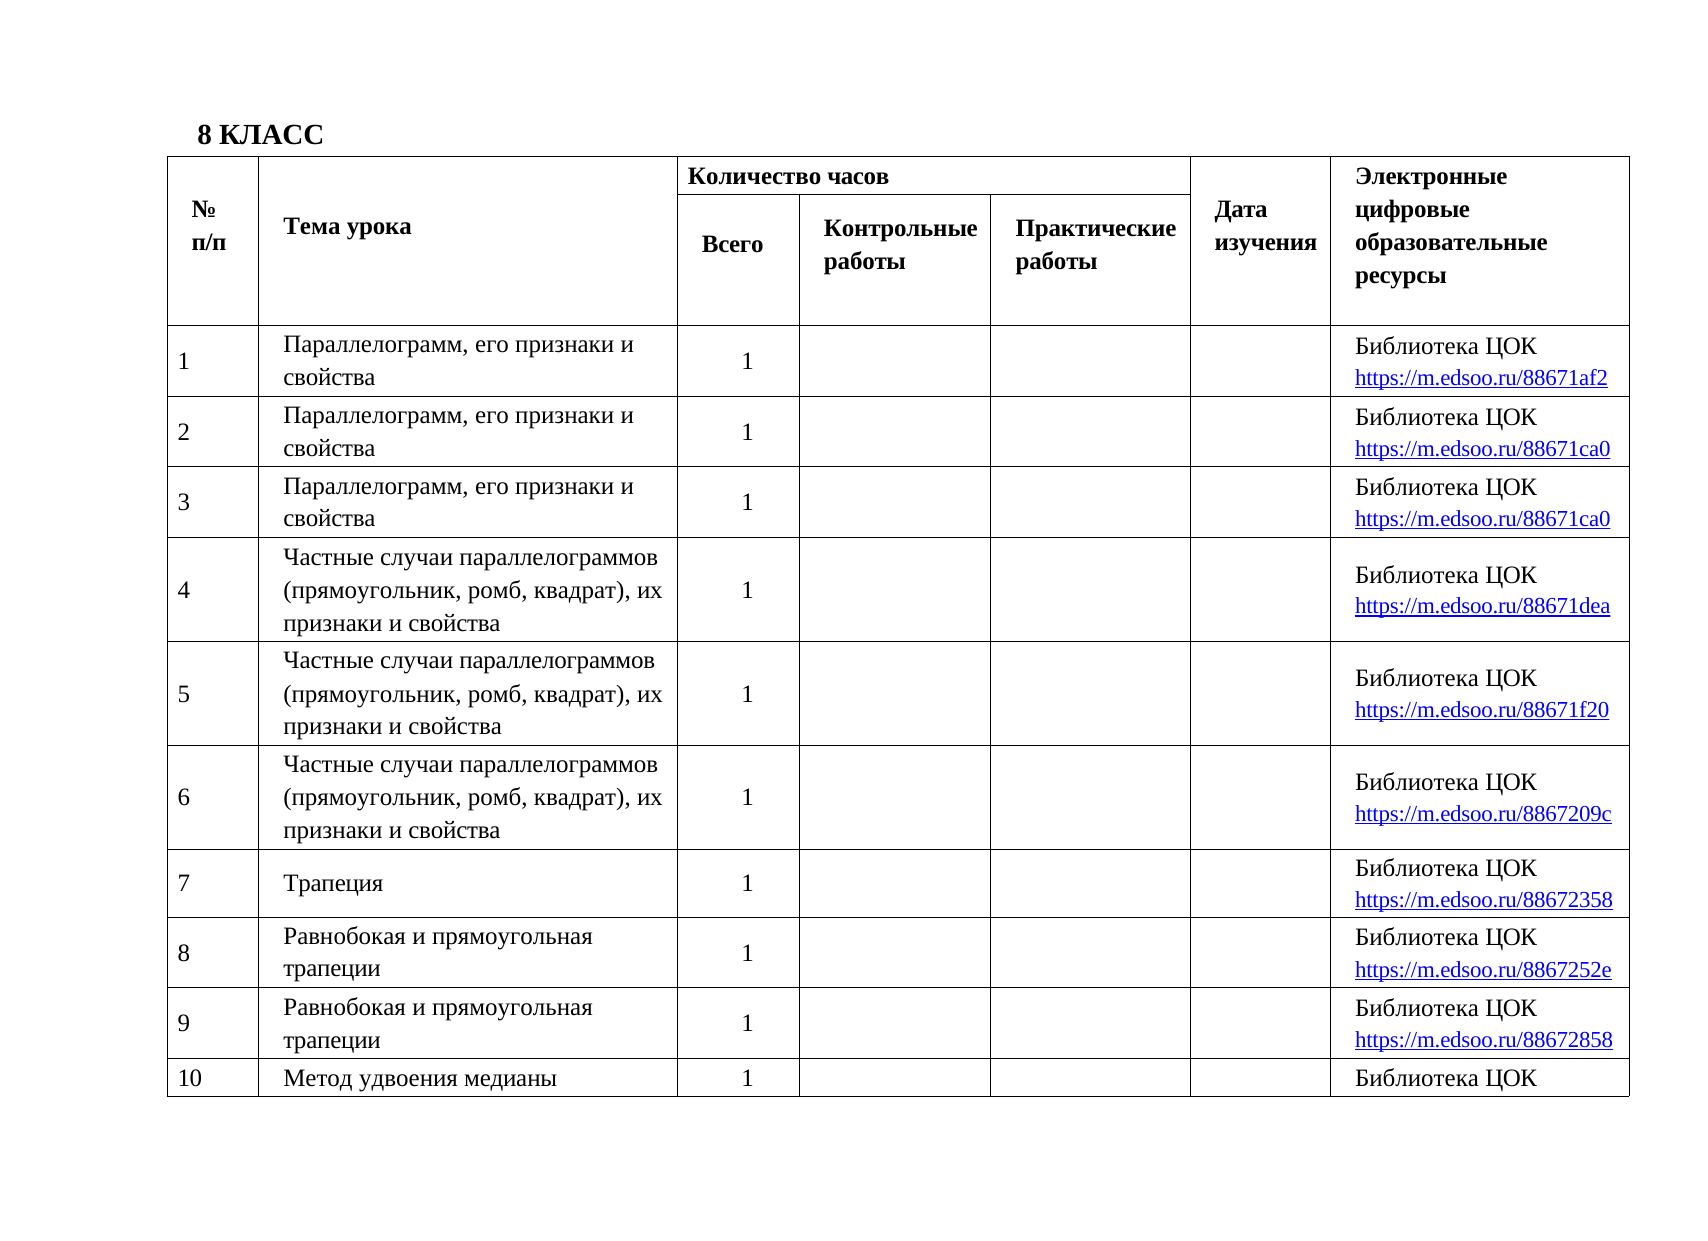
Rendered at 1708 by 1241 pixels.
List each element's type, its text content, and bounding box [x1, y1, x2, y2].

table_cell [800, 642, 990, 744]
table_cell [991, 326, 1190, 396]
table_cell 4 [168, 538, 258, 641]
table_cell [1191, 642, 1330, 744]
table_cell [800, 326, 990, 396]
table_cell Библиотека ЦОК https://m.edsoo.ru/88671dea [1331, 538, 1629, 641]
table_cell [800, 467, 990, 537]
table_cell [800, 1059, 990, 1096]
table_cell 3 [168, 467, 258, 537]
table_cell 10 [168, 1059, 258, 1096]
table_cell [800, 538, 990, 641]
table_cell Библиотека ЦОК https://m.edsoo.ru/8867252e [1331, 918, 1629, 987]
table_cell [1191, 746, 1330, 848]
table_cell Равнобокая и прямоугольная трапеции [259, 918, 677, 987]
table_cell [1191, 326, 1330, 396]
table_cell 1 [678, 918, 799, 987]
table_header № п/п [168, 157, 258, 324]
table_cell Параллелограмм, его признаки и свойства [259, 397, 677, 466]
table_cell 1 [678, 538, 799, 641]
table_cell [1191, 1059, 1330, 1096]
table_cell [1191, 397, 1330, 466]
table_cell [800, 850, 990, 916]
table_cell [991, 538, 1190, 641]
table_cell Библиотека ЦОК https://m.edsoo.ru/88672858 [1331, 988, 1629, 1058]
table_cell Библиотека ЦОК https://m.edsoo.ru/88671af2 [1331, 326, 1629, 396]
table_cell Библиотека ЦОК https://m.edsoo.ru/88671f20 [1331, 642, 1629, 744]
table_cell 1 [678, 988, 799, 1058]
table_cell 7 [168, 850, 258, 916]
table_header Количество часов [678, 157, 1190, 194]
table_cell Метод удвоения медианы [259, 1059, 677, 1096]
table_cell 8 [168, 918, 258, 987]
table_cell 9 [168, 988, 258, 1058]
table_header Электронные цифровые образовательные ресурсы [1331, 157, 1629, 324]
table_cell [991, 642, 1190, 744]
table_cell Всего [678, 195, 799, 324]
table_cell 1 [678, 326, 799, 396]
table_cell Параллелограмм, его признаки и свойства [259, 467, 677, 537]
table_cell Частные случаи параллелограммов (прямоугольник, ромб, квадрат), их признаки и свойства [259, 642, 677, 744]
table_cell 2 [168, 397, 258, 466]
table_cell [1191, 538, 1330, 641]
table_cell 1 [678, 1059, 799, 1096]
table_cell [991, 1059, 1190, 1096]
table_cell Параллелограмм, его признаки и свойства [259, 326, 677, 396]
table_cell Контрольные работы [800, 195, 990, 324]
table_cell 1 [678, 467, 799, 537]
table_cell [1191, 467, 1330, 537]
table_cell 1 [678, 850, 799, 916]
table_cell Библиотека ЦОК [1331, 1059, 1629, 1096]
table_cell [1191, 850, 1330, 916]
table_cell 1 [168, 326, 258, 396]
table_cell [991, 467, 1190, 537]
table_cell [800, 988, 990, 1058]
table_cell Библиотека ЦОК https://m.edsoo.ru/88672358 [1331, 850, 1629, 916]
table_cell Равнобокая и прямоугольная трапеции [259, 988, 677, 1058]
table_cell [800, 746, 990, 848]
table_cell [800, 397, 990, 466]
table_cell [991, 988, 1190, 1058]
table_cell Трапеция [259, 850, 677, 916]
table_cell [991, 850, 1190, 916]
table_header Дата изучения [1191, 157, 1330, 324]
table_header Тема урока [259, 157, 677, 324]
table_cell Библиотека ЦОК https://m.edsoo.ru/88671ca0 [1331, 397, 1629, 466]
table_cell 1 [678, 397, 799, 466]
table_cell [991, 746, 1190, 848]
table_cell [991, 918, 1190, 987]
table_cell [1191, 988, 1330, 1058]
table_cell [800, 918, 990, 987]
table_cell 5 [168, 642, 258, 744]
table_cell Практические работы [991, 195, 1190, 324]
table_cell Частные случаи параллелограммов (прямоугольник, ромб, квадрат), их признаки и свойства [259, 538, 677, 641]
list КЛАСС [197, 117, 1633, 151]
table_cell [1191, 918, 1330, 987]
table_cell Библиотека ЦОК https://m.edsoo.ru/88671ca0 [1331, 467, 1629, 537]
table_cell 6 [168, 746, 258, 848]
table_cell [991, 397, 1190, 466]
table_cell Частные случаи параллелограммов (прямоугольник, ромб, квадрат), их признаки и свойства [259, 746, 677, 848]
table_cell 1 [678, 746, 799, 848]
table_cell Библиотека ЦОК https://m.edsoo.ru/8867209c [1331, 746, 1629, 848]
table_cell 1 [678, 642, 799, 744]
